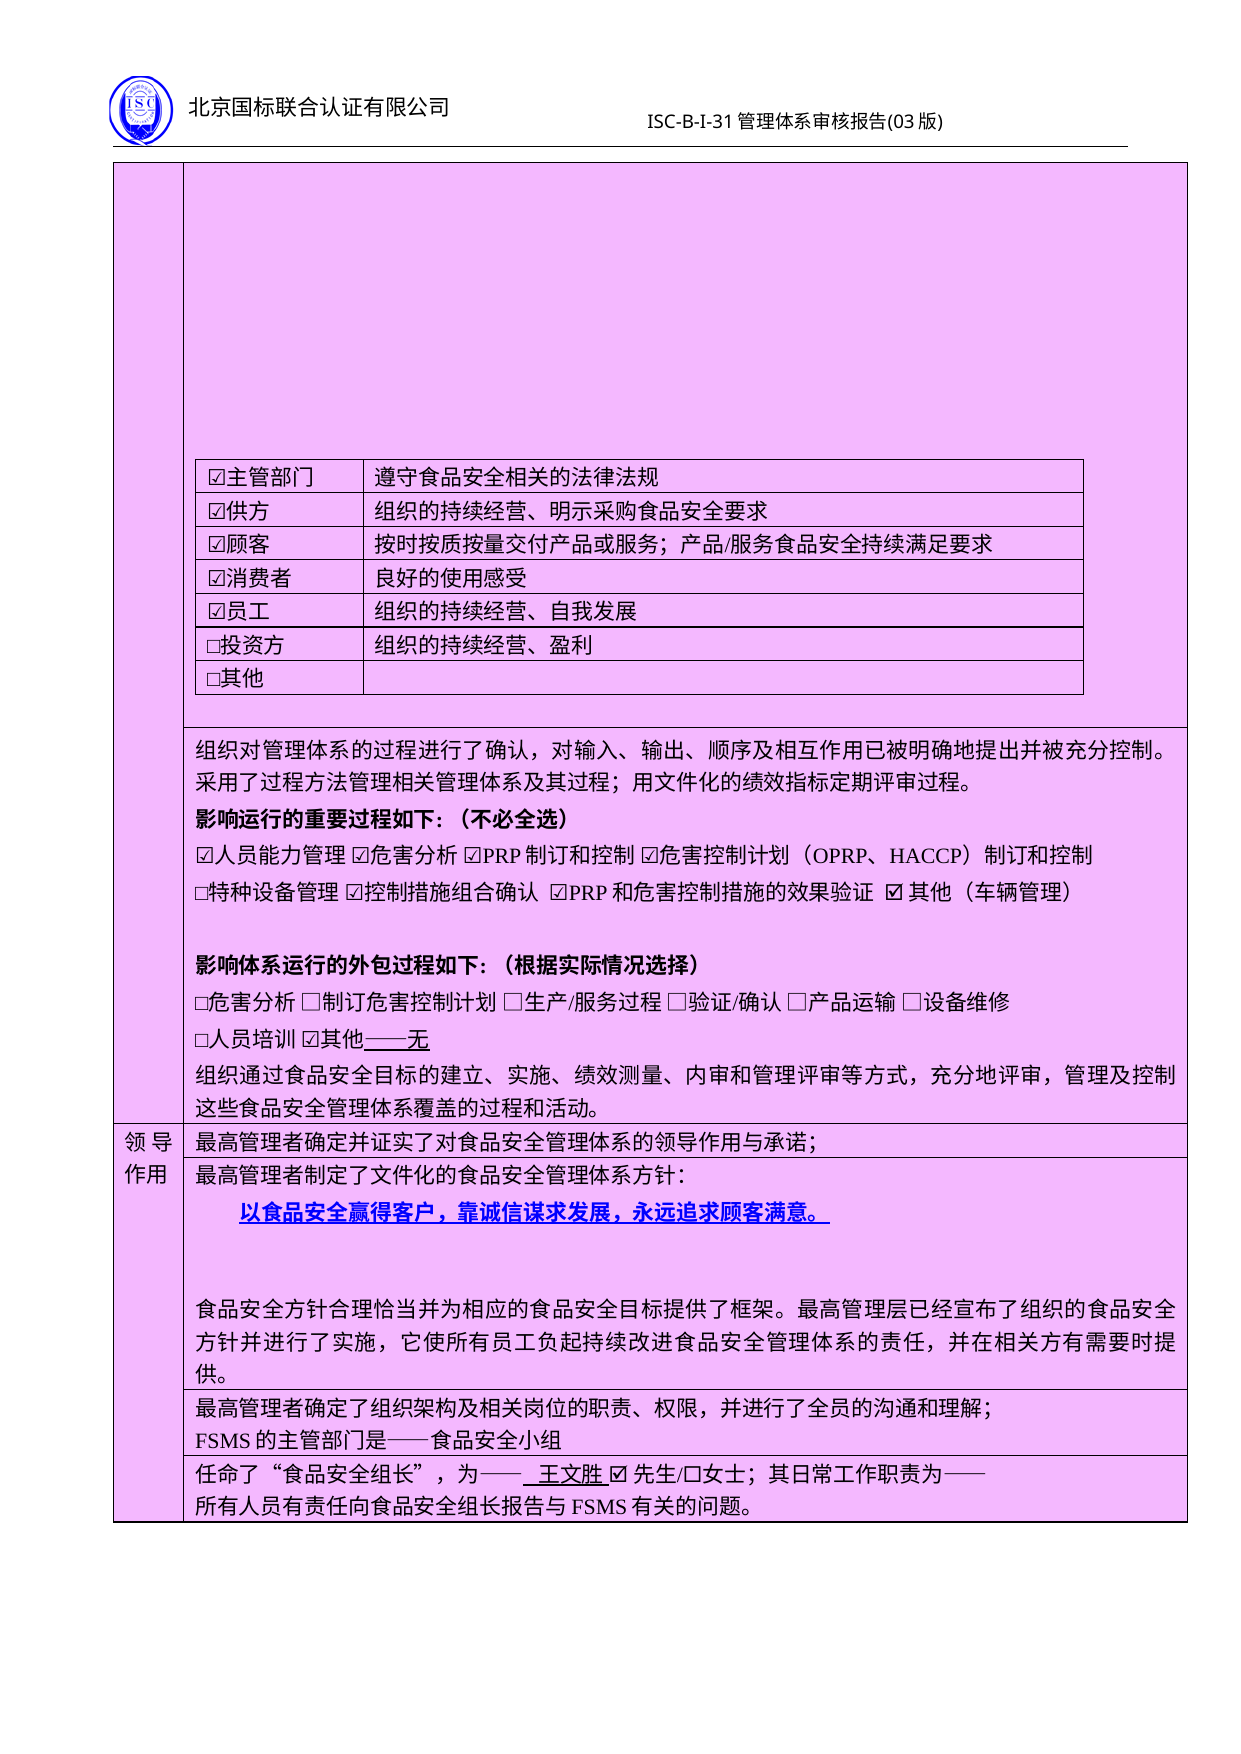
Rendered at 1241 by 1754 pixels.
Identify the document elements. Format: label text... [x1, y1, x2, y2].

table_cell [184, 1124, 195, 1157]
table_cell 最高管理者制定了文件化的食品安全管理体系方针： 以食品安全赢得客户，靠诚信谋求发展，永远追求顾客满意。 食品安全方针合理恰当并为相应的食品安全目标提供了框架。最高管理层已经宣布了组织的食品安全方针并进行了实施，它使所有员工负起持续改进食品安全管理体系的责任，并在相关方有需要时提供。 [184, 1158, 1187, 1389]
picture [108, 76, 174, 145]
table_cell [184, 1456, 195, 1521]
table_cell 确定了与相关管理体系有关的相关方及需求和希望；监视和评审了相关相关信息。 [184, 163, 1187, 727]
table_cell 组织对管理体系的过程进行了确认，对输入、输出、顺序及相互作用已被明确地提出并被充分控制。采用了过程方法管理相关管理体系及其过程；用文件化的绩效指标定期评审过程。 影响运行的重要过程如下: （不必全选） ☑人员能力管理 ☑危害分析 ☑PRP制订和控制 ☑危害控制计划（OPRP、HACCP）制订和控制 □特种设备管理 ☑控制措施组合确认 ☑PRP和危害控制措施的效果验证 其他（车辆管理） 影响体系运行的外包过程如下: （根据实际情况选择） □危害分析 □制订危害控制计划 □生产/服务过程 □验证/确认 □产品运输 □设备维修 □人员培训 ☑其他——无 组织通过食品安全目标的建立、实施、绩效测量、内审和管理评审等方式，充分地评审，管理及控制这些食品安全管理体系覆盖的过程和活动。 [184, 728, 1187, 1123]
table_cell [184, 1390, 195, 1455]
table_cell 领导作用 [114, 1124, 183, 1521]
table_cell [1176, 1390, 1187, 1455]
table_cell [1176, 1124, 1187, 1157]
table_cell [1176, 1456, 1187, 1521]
